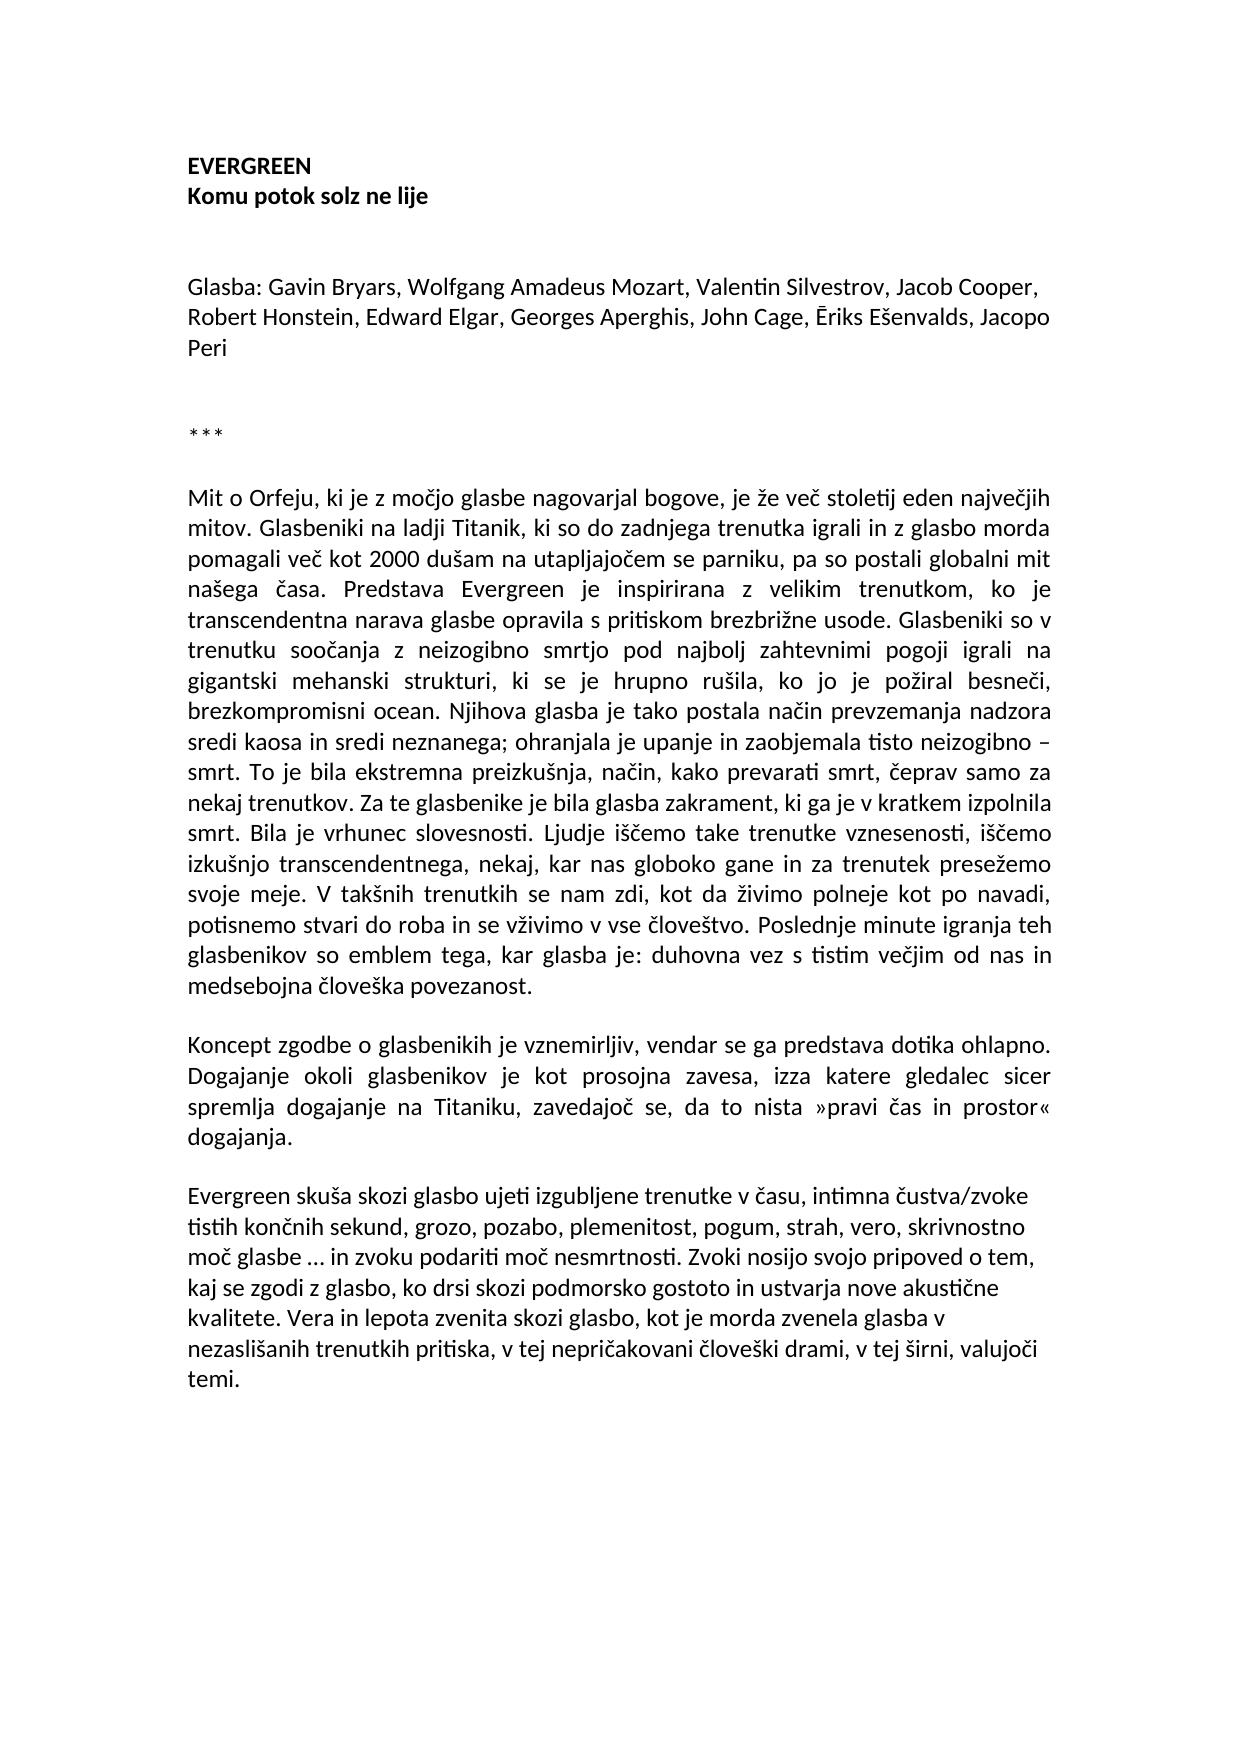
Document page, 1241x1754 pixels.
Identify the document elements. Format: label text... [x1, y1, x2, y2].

text Komu potok solz ne lije [187, 181, 1053, 211]
text *** [187, 422, 1053, 452]
text Koncept zgodbe o glasbenikih je vznemirljiv, vendar se ga predstava dotika ohlapno. Dogajanje okoli glasbenikov je kot prosojna zavesa, izza katere gledalec sicer spremlja dogajanje na Titaniku, zavedajoč se, da to nista »pravi čas in prostor« dogajanja. [187, 1030, 1053, 1152]
text Mit o Orfeju, ki je z močjo glasbe nagovarjal bogove, je že več stoletij eden največjih mitov. Glasbeniki na ladji Titanik, ki so do zadnjega trenutka igrali in z glasbo morda pomagali več kot 2000 dušam na utapljajočem se parniku, pa so postali globalni mit našega časa. Predstava Evergreen je inspirirana z velikim trenutkom, ko je transcendentna narava glasbe opravila s pritiskom brezbrižne usode. Glasbeniki so v trenutku soočanja z neizogibno smrtjo pod najbolj zahtevnimi pogoji igrali na gigantski mehanski strukturi, ki se je hrupno rušila, ko jo je požiral besneči, brezkompromisni ocean. Njihova glasba je tako postala način prevzemanja nadzora sredi kaosa in sredi neznanega; ohranjala je upanje in zaobjemala tisto neizogibno – smrt. To je bila ekstremna preizkušnja, način, kako prevarati smrt, čeprav samo za nekaj trenutkov. Za te glasbenike je bila glasba zakrament, ki ga je v kratkem izpolnila smrt. Bila je vrhunec slovesnosti. Ljudje iščemo take trenutke vznesenosti, iščemo izkušnjo transcendentnega, nekaj, kar nas globoko gane in za trenutek presežemo svoje meje. V takšnih trenutkih se nam zdi, kot da živimo polneje kot po navadi, potisnemo stvari do roba in se vživimo v vse človeštvo. Poslednje minute igranja teh glasbenikov so emblem tega, kar glasba je: duhovna vez s tistim večjim od nas in medsebojna človeška povezanost. [187, 482, 1053, 1001]
text Evergreen skuša skozi glasbo ujeti izgubljene trenutke v času, intimna čustva/zvoke tistih končnih sekund, grozo, pozabo, plemenitost, pogum, strah, vero, skrivnostno moč glasbe … in zvoku podariti moč nesmrtnosti. Zvoki nosijo svojo pripoved o tem, kaj se zgodi z glasbo, ko drsi skozi podmorsko gostoto in ustvarja nove akustične kvalitete. Vera in lepota zvenita skozi glasbo, kot je morda zvenela glasba v nezaslišanih trenutkih pritiska, v tej nepričakovani človeški drami, v tej širni, valujoči temi. [187, 1181, 1053, 1394]
text Glasba: Gavin Bryars, Wolfgang Amadeus Mozart, Valentin Silvestrov, Jacob Cooper, Robert Honstein, Edward Elgar, Georges Aperghis, John Cage, Ēriks Ešenvalds, Jacopo Peri [187, 271, 1053, 362]
text EVERGREEN [187, 150, 1053, 181]
